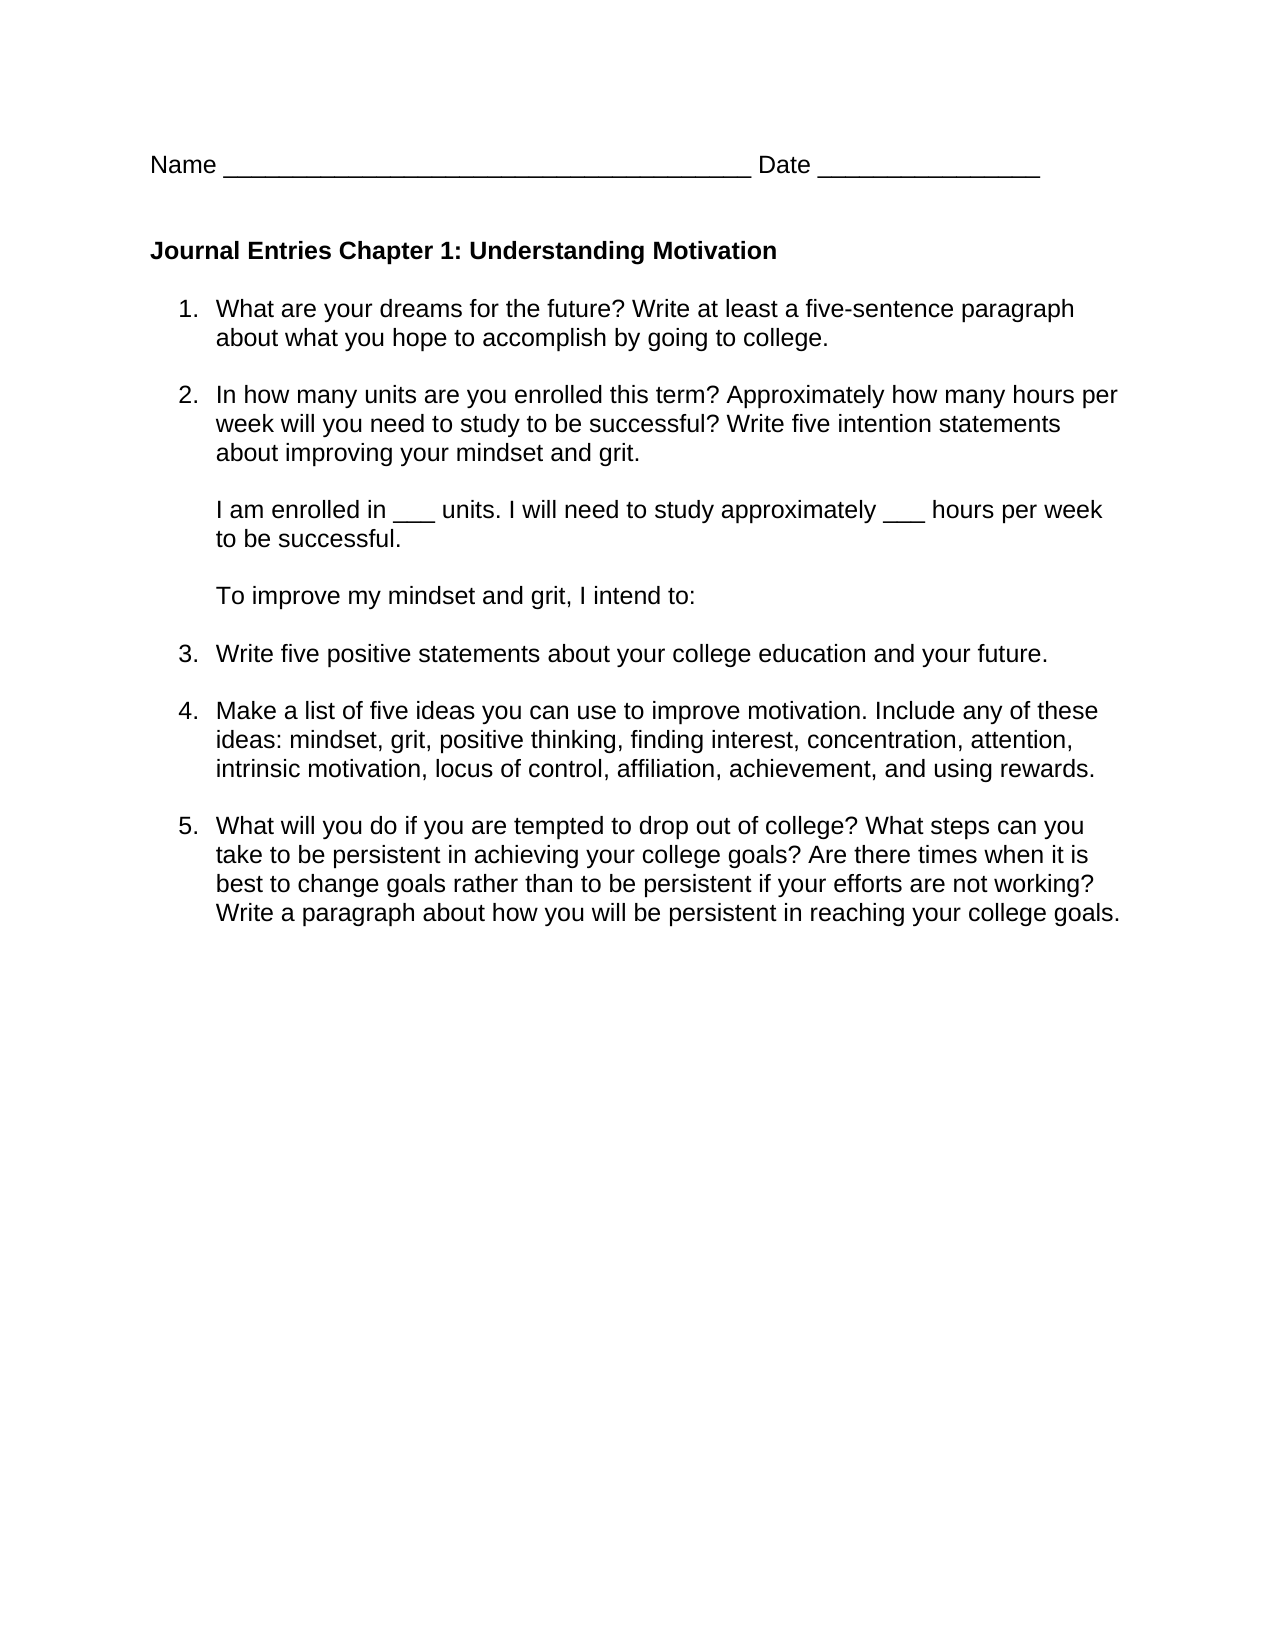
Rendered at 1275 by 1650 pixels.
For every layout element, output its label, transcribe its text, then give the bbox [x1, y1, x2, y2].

list To improve my mindset and grit, I intend to: [216, 581, 1125, 610]
list I am enrolled in ___ units. I will need to study approximately ___ hours per week to be successful. [216, 495, 1125, 552]
text Journal Entries Chapter 1: Understanding Motivation [150, 236, 1125, 265]
list Write five positive statements about your college education and your future. [178, 639, 1125, 667]
list What are your dreams for the future? Write at least a five-sentence paragraph about what you hope to accomplish by going to college. [178, 294, 1125, 351]
list In how many units are you enrolled this term? Approximately how many hours per week will you need to study to be successful? Write five intention statements about improving your mindset and grit. [178, 380, 1125, 466]
text Name ______________________________________ Date ________________ [150, 150, 1125, 179]
list What will you do if you are tempted to drop out of college? What steps can you take to be persistent in achieving your college goals? Are there times when it is best to change goals rather than to be persistent if your efforts are not working? Write a paragraph about how you will be persistent in reaching your college goals. [178, 811, 1125, 926]
list Make a list of five ideas you can use to improve motivation. Include any of these ideas: mindset, grit, positive thinking, finding interest, concentration, attention, intrinsic motivation, locus of control, affiliation, achievement, and using rewards. [178, 696, 1125, 782]
